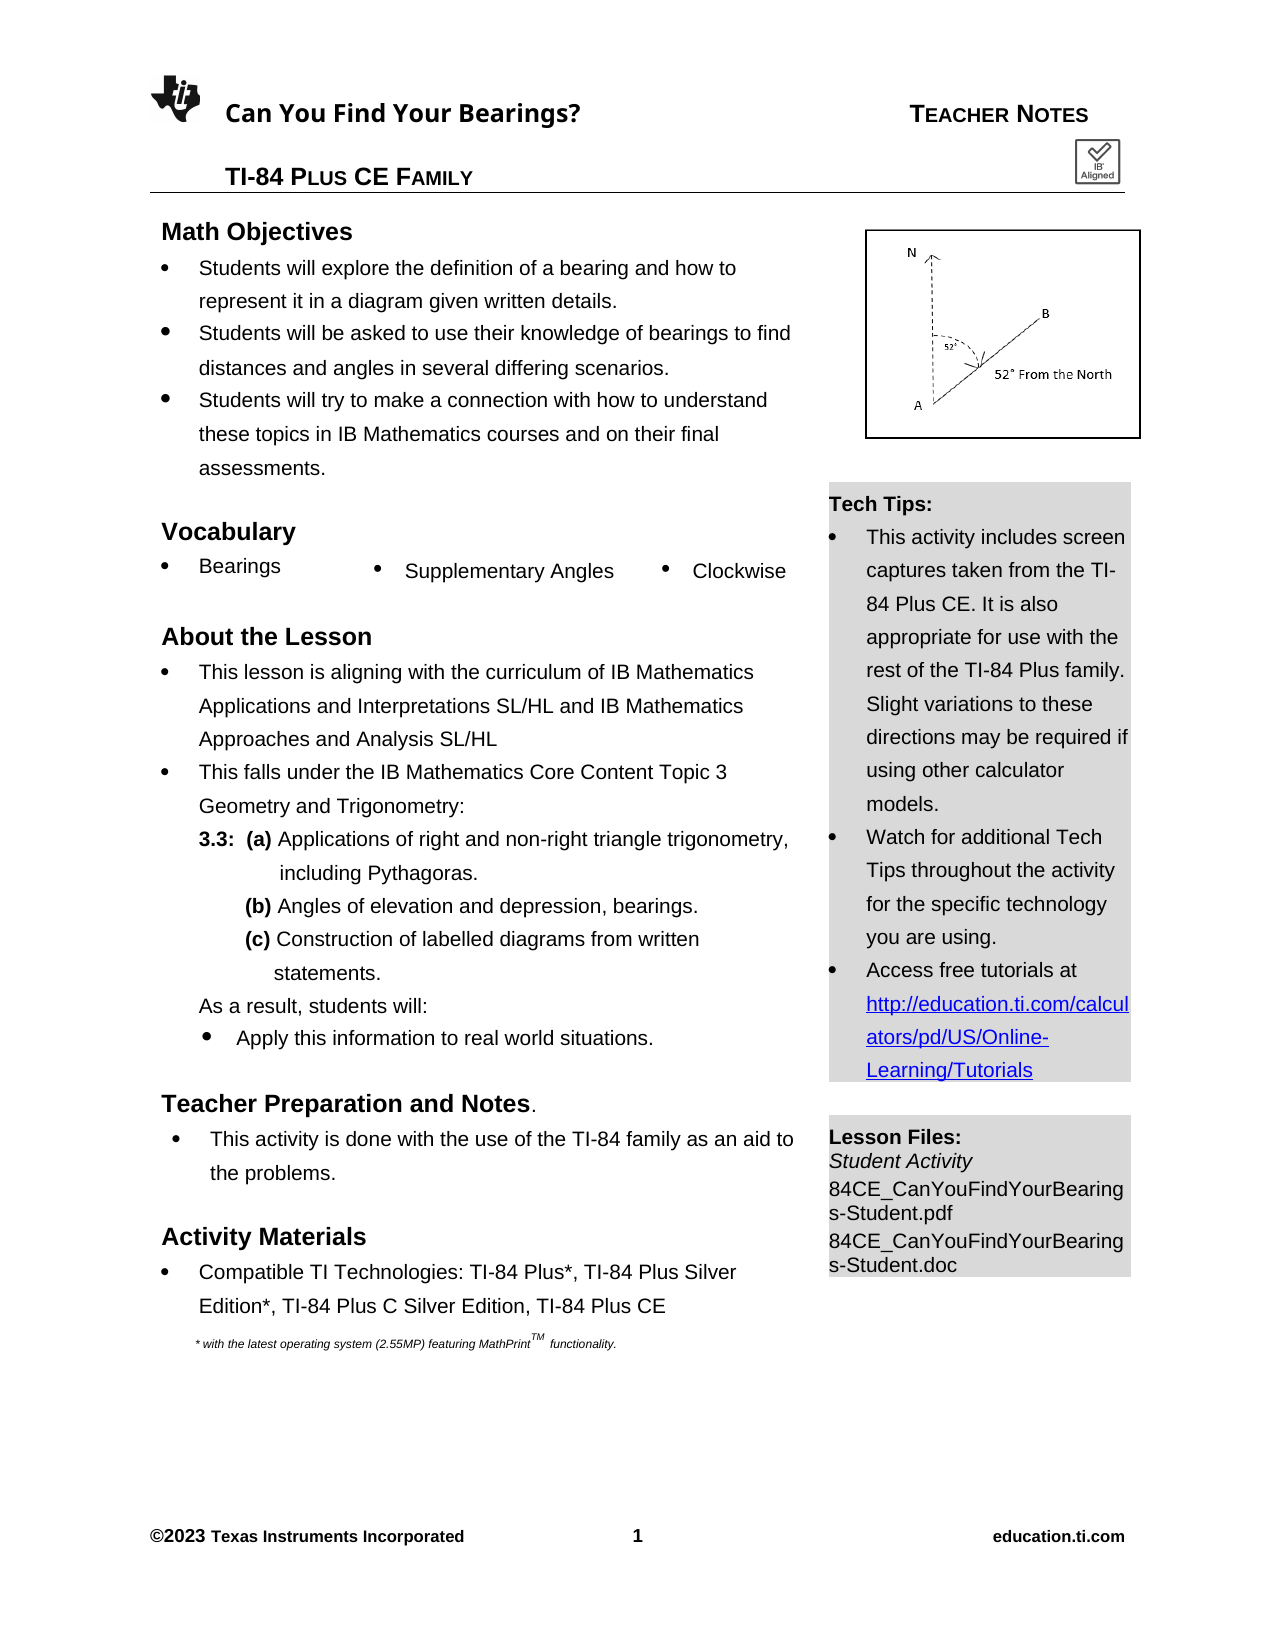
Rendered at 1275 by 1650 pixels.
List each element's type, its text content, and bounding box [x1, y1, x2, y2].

picture [150, 75, 200, 123]
table_header Tech Tips: This activity includes screen captures taken from the TI-84 Plus CE. It is also appropriate for use with the rest of the TI-84 Plus family. Slight variations to these directions may be required if using other calculator models. Watch for additional Tech Tips throughout the activity for the specific technology you are using. Access free tutorials at http://education.ti.com/calculators/pd/US/Online-Learning/Tutorials Lesson Files: Student Activity 84CE_CanYouFindYourBearings-Student.pdf 84CE_CanYouFindYourBearings-Student.doc [818, 213, 1142, 1427]
table_header Math Objectives Students will explore the definition of a bearing and how to represent it in a diagram given written details. Students will be asked to use their knowledge of bearings to find distances and angles in several differing scenarios. Students will try to make a connection with how to understand these topics in IB Mathematics courses and on their final assessments. Vocabulary Bearings • Supplementary Angles • Clockwise About the Lesson This lesson is aligning with the curriculum of IB Mathematics Applications and Interpretations SL/HL and IB Mathematics Approaches and Analysis SL/HL This falls under the IB Mathematics Core Content Topic 3 Geometry and Trigonometry: 3.3: (a) Applications of right and non-right triangle trigonometry, including Pythagoras. (b) Angles of elevation and depression, bearings. (c) Construction of labelled diagrams from written statements. As a result, students will: Apply this information to real world situations. Teacher Preparation and Notes. This activity is done with the use of the TI-84 family as an aid to the problems. Activity Materials Compatible TI Technologies: TI-84 Plus*, TI-84 Plus Silver Edition*, TI-84 Plus C Silver Edition, TI-84 Plus CE * with the latest operating system (2.55MP) featuring MathPrintTM functionality. [150, 213, 817, 1427]
picture [1073, 137, 1122, 185]
